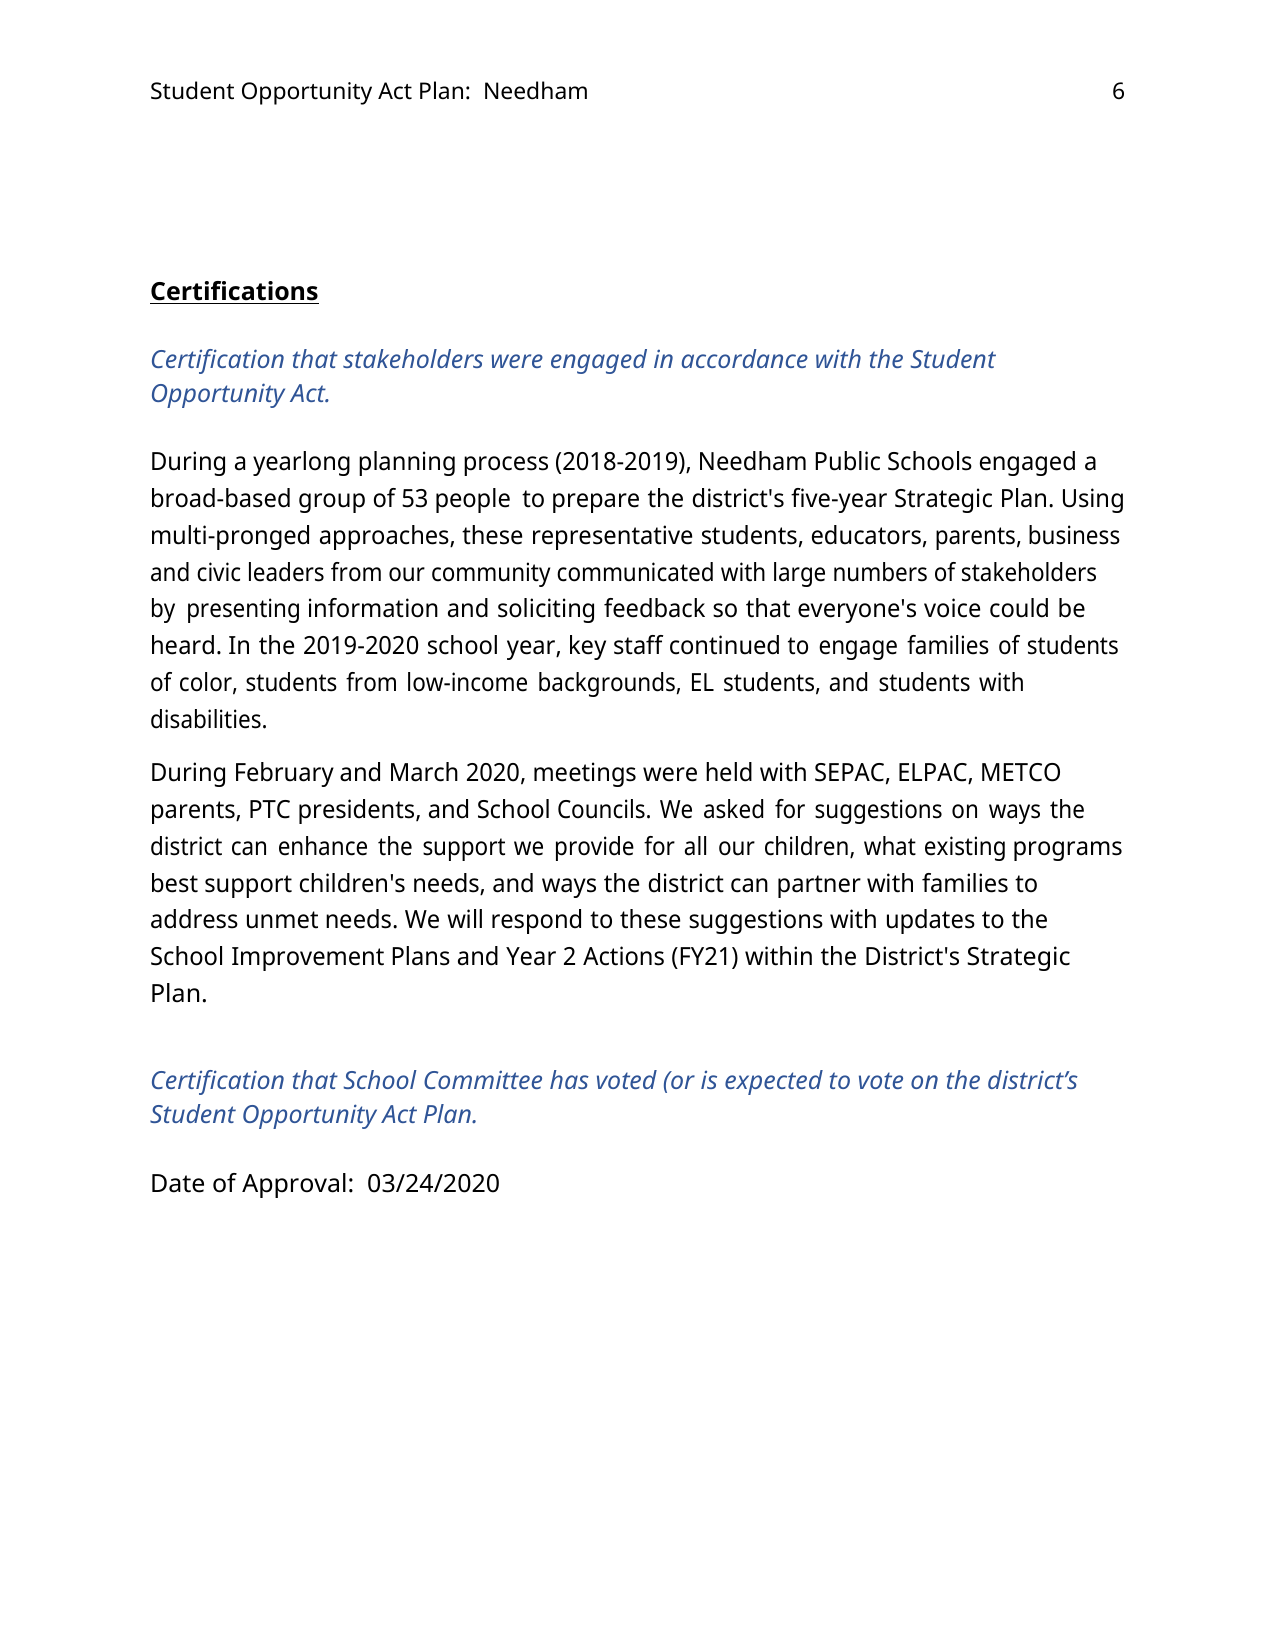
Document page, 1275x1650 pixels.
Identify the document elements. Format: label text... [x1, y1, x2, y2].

text Certification that stakeholders were engaged in accordance with the Student Opportunity Act. [150, 342, 1125, 410]
text During February and March 2020, meetings were held with SEPAC, ELPAC, METCO parents, PTC presidents, and School Councils. We asked for suggestions on ways the district can enhance the support we provide for all our children, what existing programs best support children's needs, and ways the district can partner with families to address unmet needs. We will respond to these suggestions with updates to the School Improvement Plans and Year 2 Actions (FY21) within the District's Strategic Plan. [150, 755, 1125, 1009]
text Date of Approval: 03/24/2020 [150, 1165, 1125, 1199]
text During a yearlong planning process (2018-2019), Needham Public Schools engaged a broad-based group of 53 people to prepare the district's five-year Strategic Plan. Using multi-pronged approaches, these representative students, educators, parents, business and civic leaders from our community communicated with large numbers of stakeholders by presenting information and soliciting feedback so that everyone's voice could be heard. In the 2019-2020 school year, key staff continued to engage families of students of color, students from low-income backgrounds, EL students, and students with disabilities. [150, 444, 1125, 736]
text Certifications [150, 274, 1125, 308]
text Certification that School Committee has voted (or is expected to vote on the district’s Student Opportunity Act Plan. [150, 1063, 1125, 1131]
